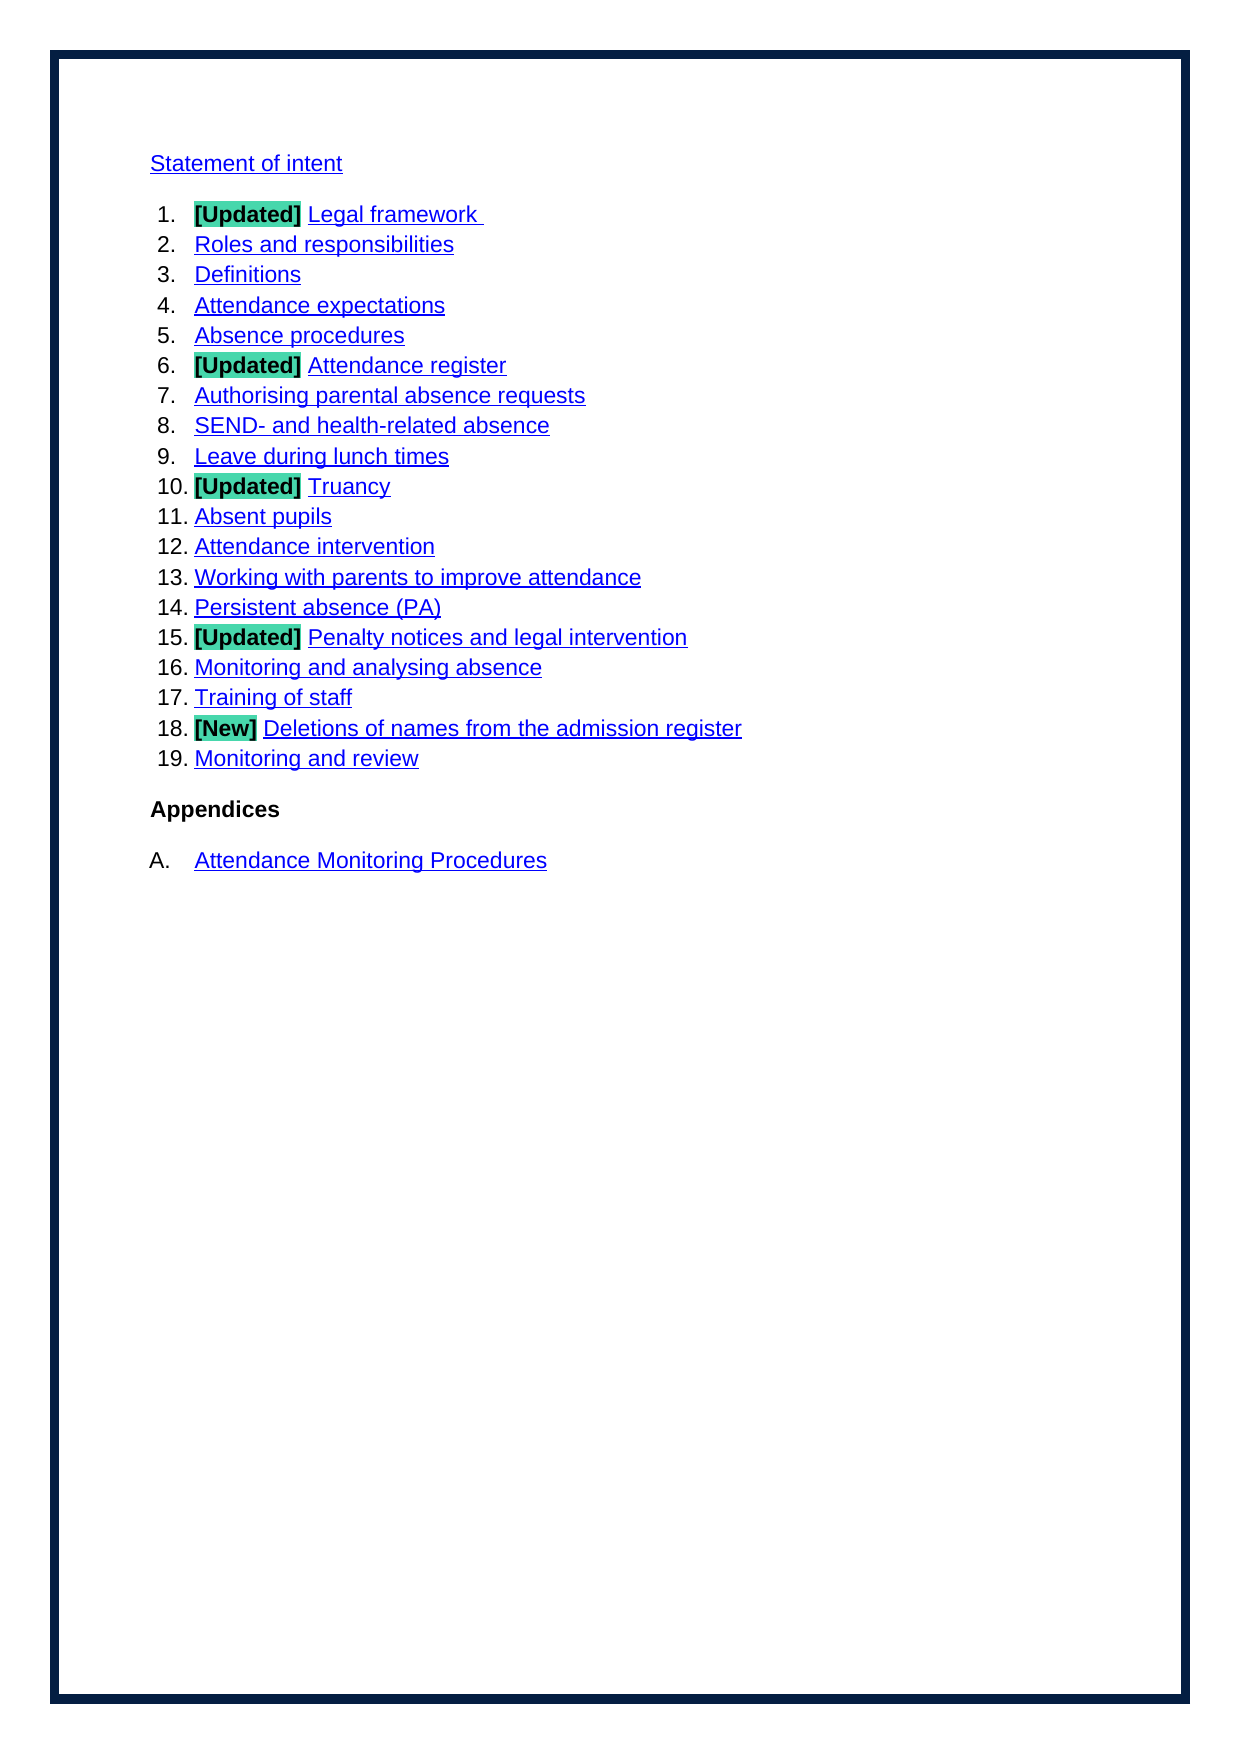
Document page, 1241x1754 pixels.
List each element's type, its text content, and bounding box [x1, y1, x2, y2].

list Attendance intervention [157, 533, 1090, 560]
list [Updated] Attendance register [301, 352, 1090, 378]
list Absent pupils [157, 503, 1090, 529]
list [Updated] Legal framework [301, 201, 1090, 227]
list [New] Deletions of names from the admission register [157, 714, 1090, 741]
list Monitoring and analysing absence [157, 654, 1090, 681]
list Persistent absence (PA) [157, 594, 1090, 620]
list Monitoring and review [157, 745, 1090, 771]
list Authorising parental absence requests [157, 382, 1090, 409]
list Roles and responsibilities [157, 231, 1090, 258]
list [Updated] Truancy [301, 473, 1090, 499]
list Leave during lunch times [157, 443, 1090, 469]
list SEND- and health-related absence [157, 412, 1090, 439]
text Statement of intent [150, 150, 1090, 176]
list Attendance Monitoring Procedures [149, 847, 1090, 873]
list Attendance expectations [157, 292, 1090, 318]
list [Updated] Penalty notices and legal intervention [301, 624, 1090, 650]
list Absence procedures [157, 322, 1090, 348]
list Definitions [157, 261, 1090, 288]
list Training of staff [157, 684, 1090, 711]
list Working with parents to improve attendance [157, 563, 1090, 590]
text Appendices [150, 796, 1090, 822]
